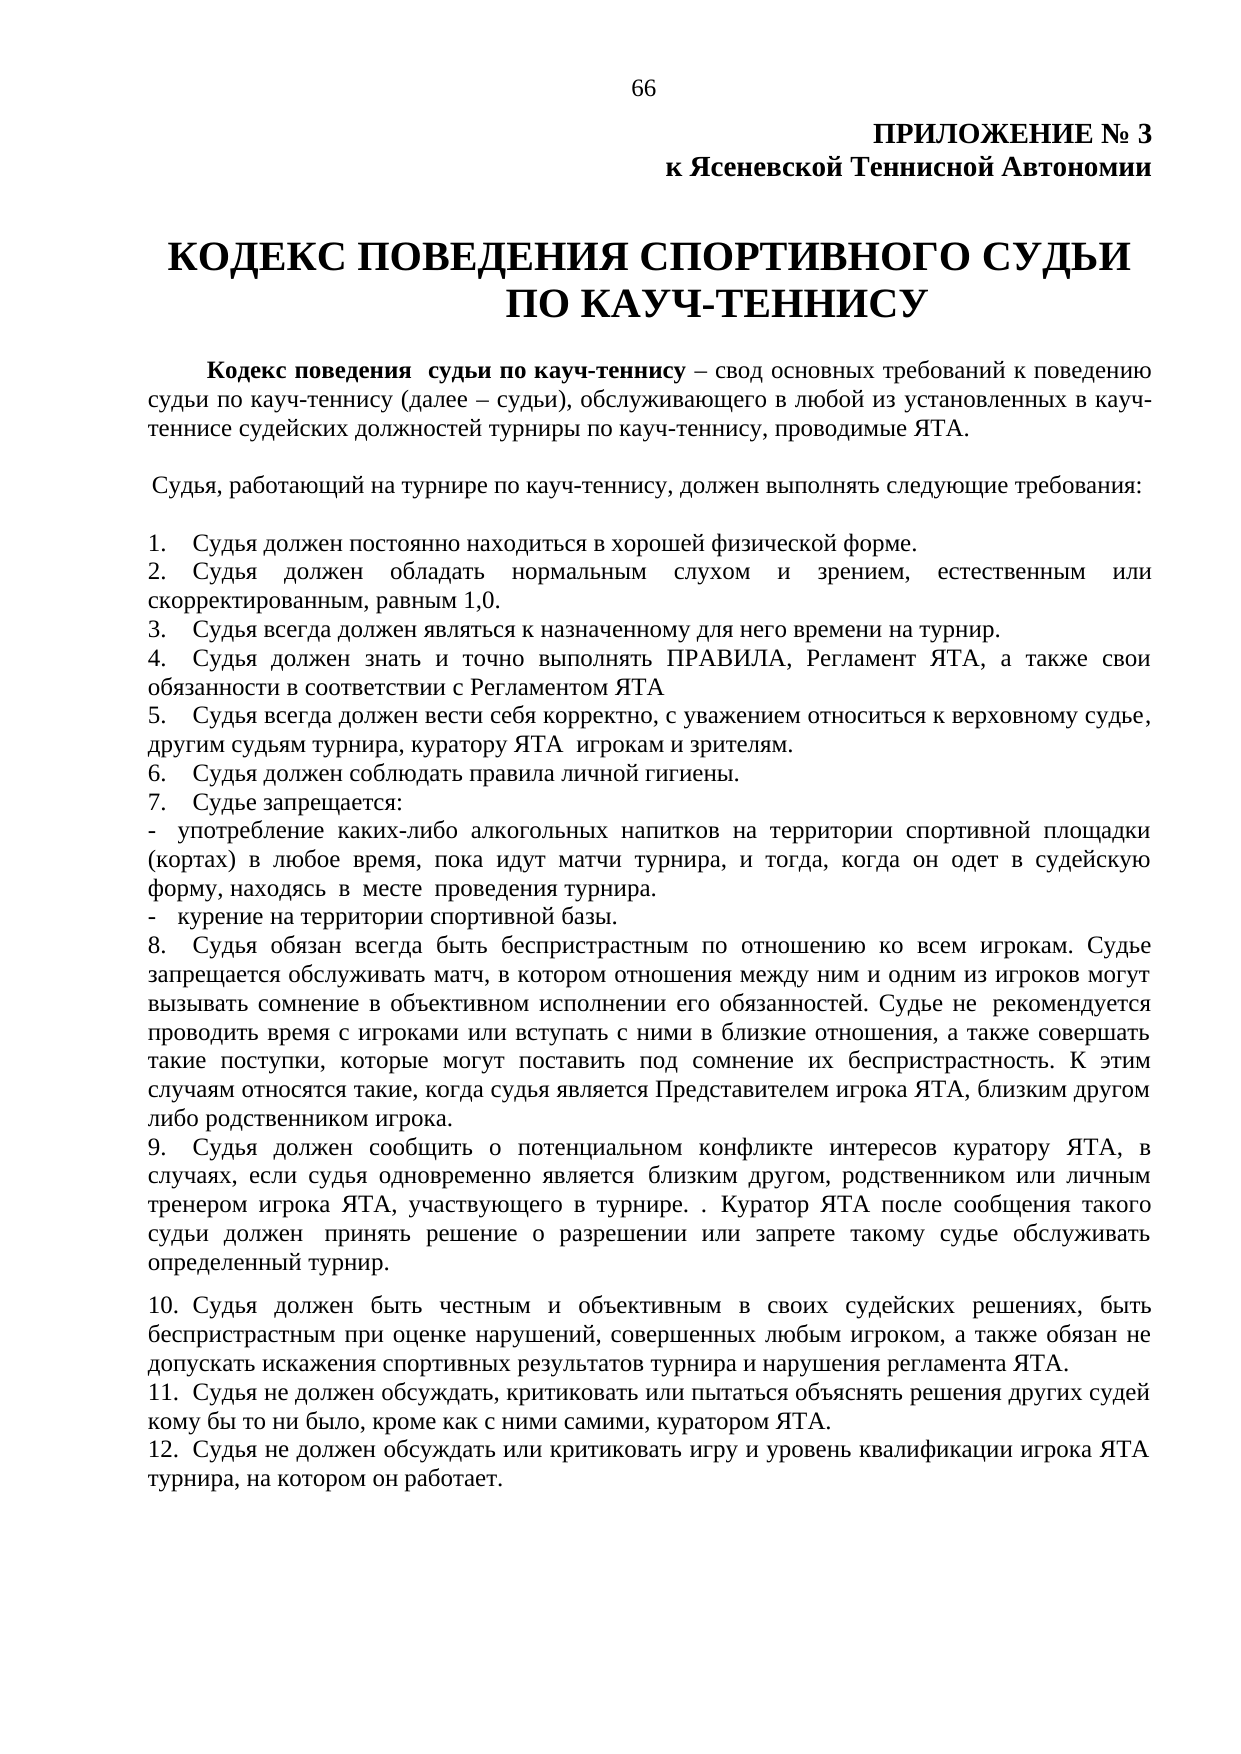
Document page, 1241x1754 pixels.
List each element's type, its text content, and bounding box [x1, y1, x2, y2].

text ПРИЛОЖЕНИЕ № 3 [96, 116, 1152, 149]
list Судья всегда должен являться к назначенному для него времени на турнир. [148, 614, 1209, 643]
text Судья, работающий на турнире по кауч-теннису, должен выполнять следующие требования: [96, 470, 1142, 499]
list Судья всегда должен вести себя корректно, с уважением относиться к верховному судье, другим судьям турнира, куратору ЯТА игрокам и зрителям. [148, 700, 1151, 758]
list Судья должен соблюдать правила личной гигиены. [148, 758, 1152, 787]
list Судья должен знать и точно выполнять ПРАВИЛА, Регламент ЯТА, а также свои обязанности в соответствии с Регламентом ЯТА [148, 643, 1151, 700]
list Судья должен постоянно находиться в хорошей физической форме. [148, 528, 1209, 556]
subtitle КОДЕКС ПОВЕДЕНИЯ СПОРТИВНОГО СУДЬИ ПО КАУЧ-ТЕННИСУ [167, 231, 1133, 327]
list Судья должен обладать нормальным слухом и зрением, естественным или скорректированным, равным 1,0. [148, 556, 1152, 614]
text Кодекс поведения судьи по кауч-теннису – свод основных требований к поведению судьи по кауч-теннису (далее – судьи), обслуживающего в любой из установленных в кауч-теннисе судейских должностей турниры по кауч-теннису, проводимые ЯТА. [148, 355, 1152, 441]
list Судье запрещается: [148, 787, 1209, 815]
text к Ясеневской Теннисной Автономии [96, 149, 1152, 183]
list Судья не должен обсуждать или критиковать игру и уровень квалификации игрока ЯТА турнира, на котором он работает. [148, 1434, 1151, 1492]
list Судья должен сообщить о потенциальном конфликте интересов куратору ЯТА, в случаях, если судья одновременно является близким другом, родственником или личным тренером игрока ЯТА, участвующего в турнире. . Куратор ЯТА после сообщения такого судьи должен принять решение о разрешении или запрете такому судье обслуживать определенный турнир. [148, 1132, 1151, 1275]
list употребление каких-либо алкогольных напитков на территории спортивной площадки (кортах) в любое время, пока идут матчи турнира, и тогда, когда он одет в судейскую форму, находясь в месте проведения турнира. [148, 815, 1152, 902]
list курение на территории спортивной базы. [148, 902, 1209, 930]
list Судья должен быть честным и объективным в своих судейских решениях, быть беспристрастным при оценке нарушений, совершенных любым игроком, а также обязан не допускать искажения спортивных результатов турнира и нарушения регламента ЯТА. [148, 1291, 1152, 1377]
list Судья обязан всегда быть беспристрастным по отношению ко всем игрокам. Судье запрещается обслуживать матч, в котором отношения между ним и одним из игроков могут вызывать сомнение в объективном исполнении его обязанностей. Судье не рекомендуется проводить время с игроками или вступать с ними в близкие отношения, а также совершать такие поступки, которые могут поставить под сомнение их беспристрастность. К этим случаям относятся такие, когда судья является Представителем игрока ЯТА, близким другом либо родственником игрока. [148, 930, 1151, 1132]
list Судья не должен обсуждать, критиковать или пытаться объяснять решения других судей кому бы то ни было, кроме как с ними самими, куратором ЯТА. [148, 1377, 1151, 1434]
